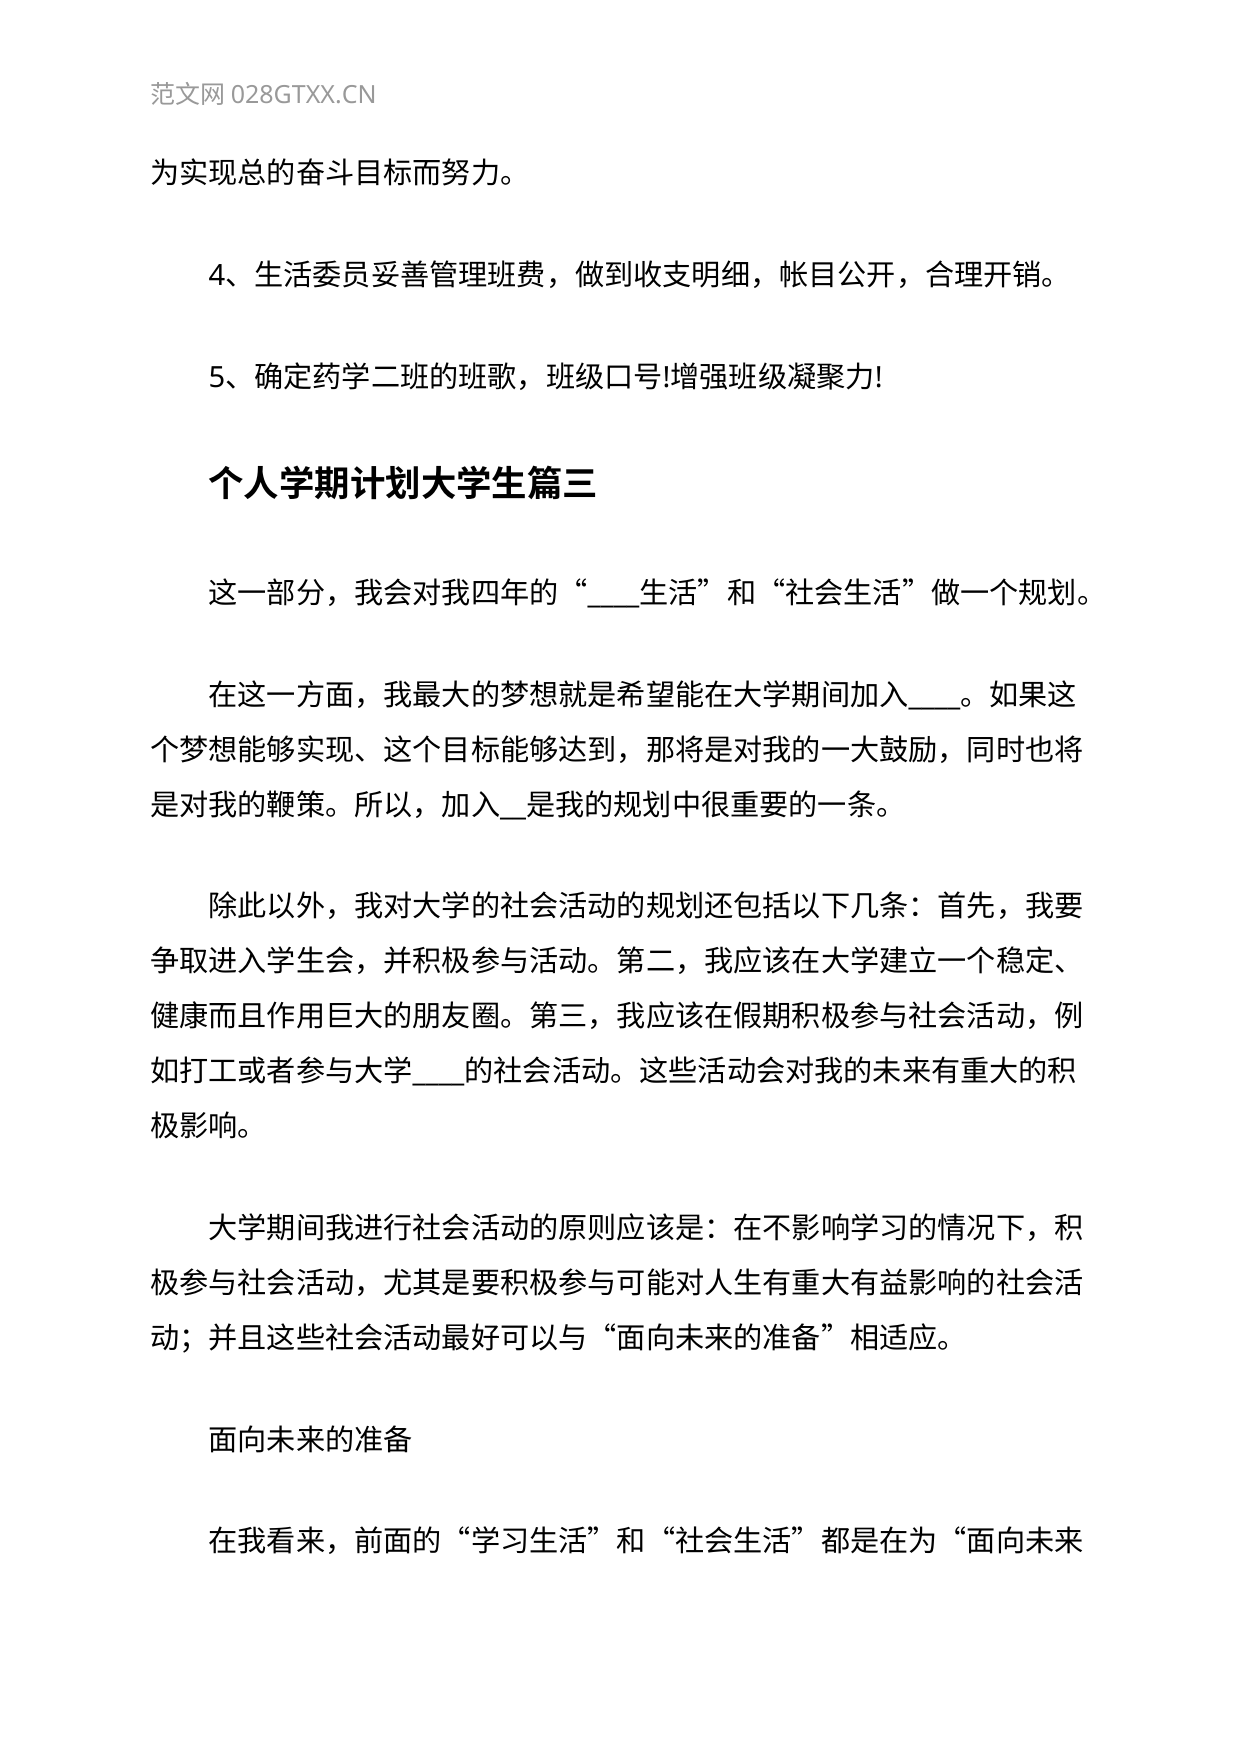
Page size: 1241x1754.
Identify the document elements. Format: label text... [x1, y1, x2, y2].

text 大学期间我进行社会活动的原则应该是：在不影响学习的情况下，积极参与社会活动，尤其是要积极参与可能对人生有重大有益影响的社会活动；并且这些社会活动最好可以与“面向未来的准备”相适应。 [150, 1204, 1090, 1357]
text 这一部分，我会对我四年的“____生活”和“社会生活”做一个规划。 [150, 569, 1090, 612]
text 面向未来的准备 [150, 1416, 1090, 1458]
text 除此以外，我对大学的社会活动的规划还包括以下几条：首先，我要争取进入学生会，并积极参与活动。第二，我应该在大学建立一个稳定、健康而且作用巨大的朋友圈。第三，我应该在假期积极参与社会活动，例如打工或者参与大学____的社会活动。这些活动会对我的未来有重大的积极影响。 [150, 883, 1090, 1145]
text 5、确定药学二班的班歌，班级口号!增强班级凝聚力! [150, 354, 1090, 396]
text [150, 150, 1090, 192]
text 个人学期计划大学生篇三 [150, 456, 1090, 507]
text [150, 1518, 1090, 1560]
text 4、生活委员妥善管理班费，做到收支明细，帐目公开，合理开销。 [150, 252, 1090, 294]
text 在这一方面，我最大的梦想就是希望能在大学期间加入____。如果这个梦想能够实现、这个目标能够达到，那将是对我的一大鼓励，同时也将是对我的鞭策。所以，加入__是我的规划中很重要的一条。 [150, 671, 1090, 823]
